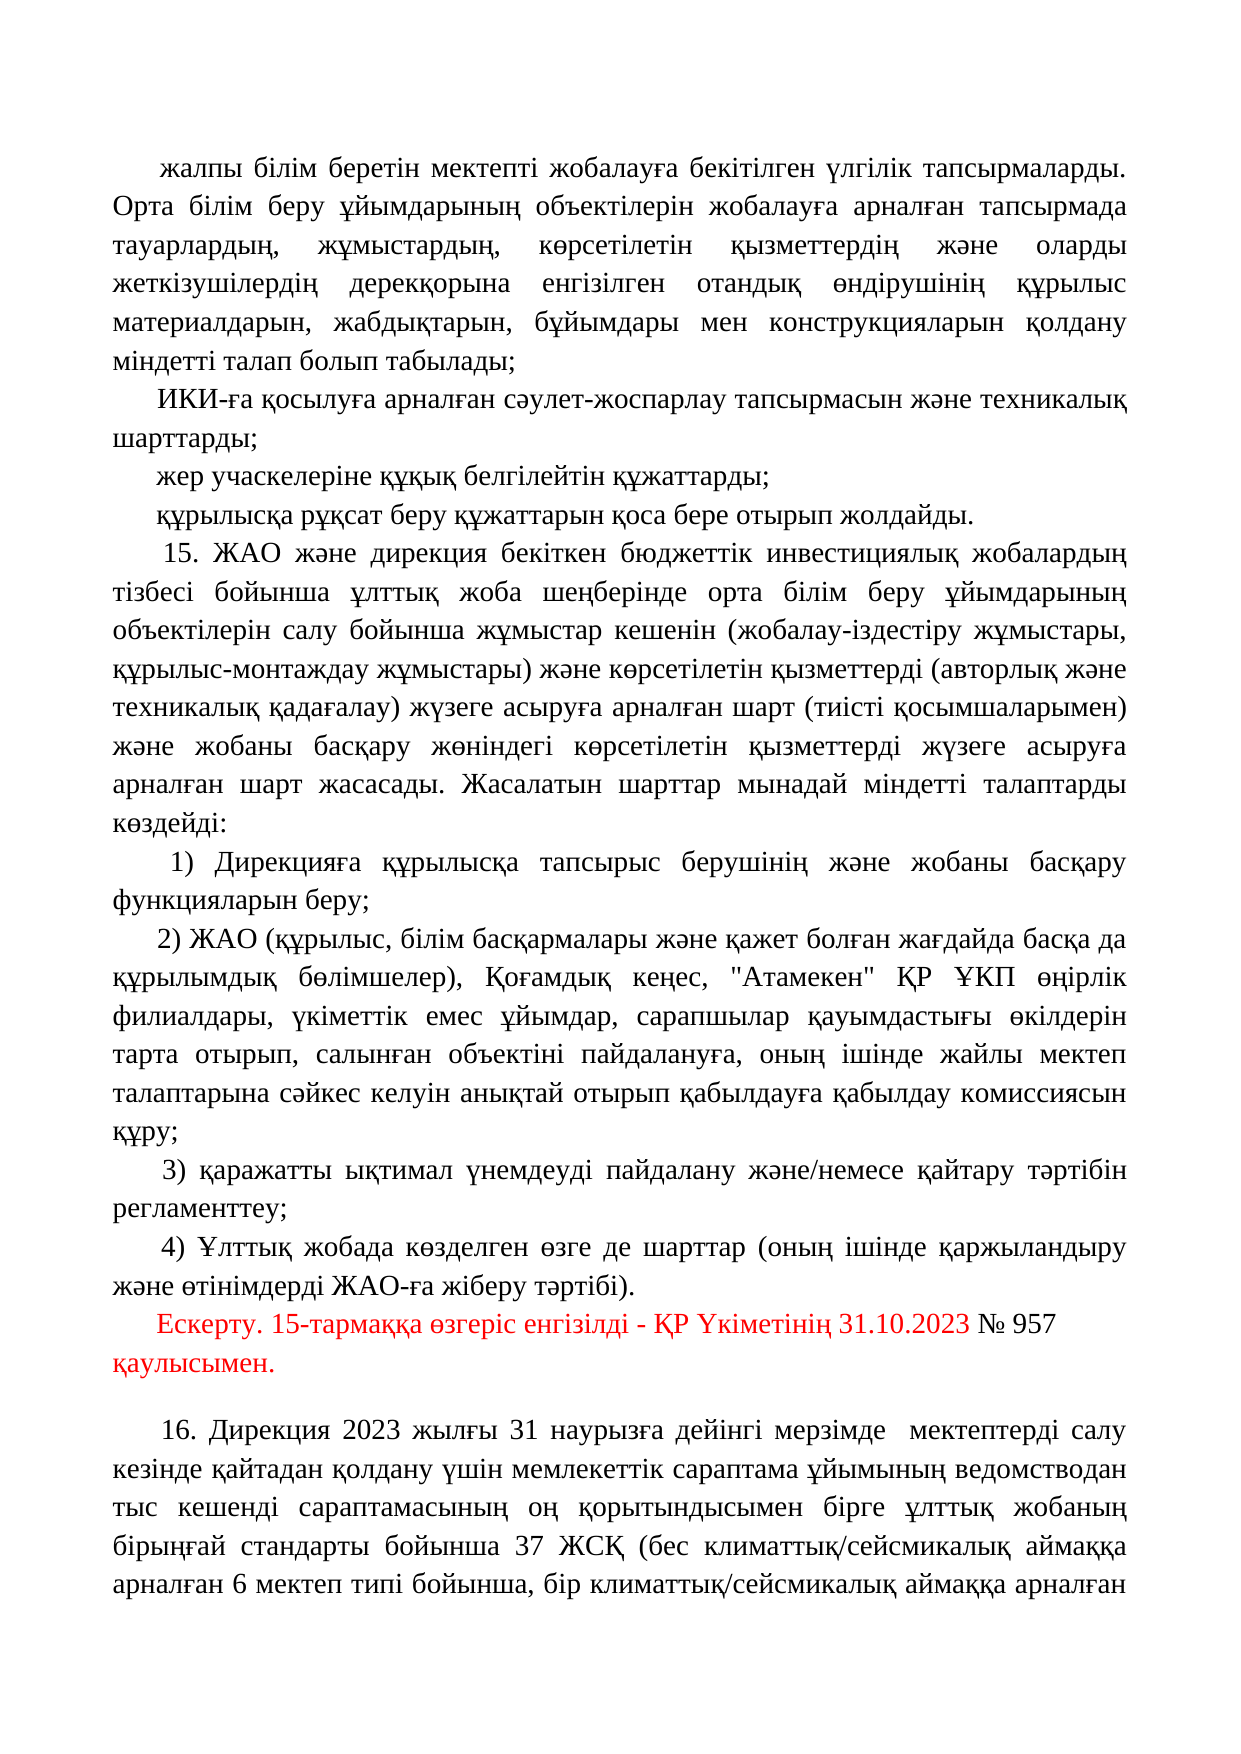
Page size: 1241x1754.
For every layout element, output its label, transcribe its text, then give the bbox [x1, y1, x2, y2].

text жалпы білім беретін мектепті жобалауға бекітілген үлгілік тапсырмаларды. Орта білім беру ұйымдарының объектілерін жобалауға арналған тапсырмада тауарлардың, жұмыстардың, көрсетілетін қызметтердің және оларды жеткізушілердің дерекқорына енгізілген отандық өндірушінің құрылыс материалдарын, жабдықтарын, бұйымдары мен конструкцияларын қолдану міндетті талап болып табылады; [112, 150, 1128, 376]
text 3) қаражатты ықтимал үнемдеуді пайдалану және/немесе қайтару тәртібін регламенттеу; [112, 1152, 1128, 1224]
text 4) Ұлттық жобада көзделген өзге де шарттар (оның ішінде қаржыландыру және өтінімдерді ЖАО-ға жіберу тәртібі). [112, 1229, 1128, 1301]
text құрылысқа рұқсат беру құжаттарын қоса бере отырып жолдайды. [112, 497, 1128, 530]
text 2) ЖАО (құрылыс, білім басқармалары және қажет болған жағдайда басқа да құрылымдық бөлімшелер), Қоғамдық кеңес, "Атамекен" ҚР ҰКП өңірлік филиалдары, үкіметтік емес ұйымдар, сарапшылар қауымдастығы өкілдерін тарта отырып, салынған объектіні пайдалануға, оның ішінде жайлы мектеп талаптарына сәйкес келуін анықтай отырып қабылдауға қабылдау комиссиясын құру; [112, 921, 1128, 1147]
text жер учаскелеріне құқық белгілейтін құжаттарды; [112, 458, 1128, 492]
text Ескерту. 15-тармаққа өзгеріс енгізілді - ҚР Үкіметінің 31.10.2023 № 957 қаулысымен. [112, 1306, 1128, 1408]
text ИКИ-ға қосылуға арналған сәулет-жоспарлау тапсырмасын және техникалық шарттарды; [112, 381, 1128, 453]
text 1) Дирекцияға құрылысқа тапсырыс берушінің және жобаны басқару функцияларын беру; [112, 844, 1128, 916]
text 15. ЖАО және дирекция бекіткен бюджеттік инвестициялық жобалардың тізбесі бойынша ұлттық жоба шеңберінде орта білім беру ұйымдарының объектілерін салу бойынша жұмыстар кешенін (жобалау-іздестіру жұмыстары, құрылыс-монтаждау жұмыстары) және көрсетілетін қызметтерді (авторлық және техникалық қадағалау) жүзеге асыруға арналған шарт (тиісті қосымшаларымен) және жобаны басқару жөніндегі көрсетілетін қызметтерді жүзеге асыруға арналған шарт жасасады. Жасалатын шарттар мынадай міндетті талаптарды көздейді: [112, 535, 1128, 839]
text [112, 1412, 1128, 1600]
